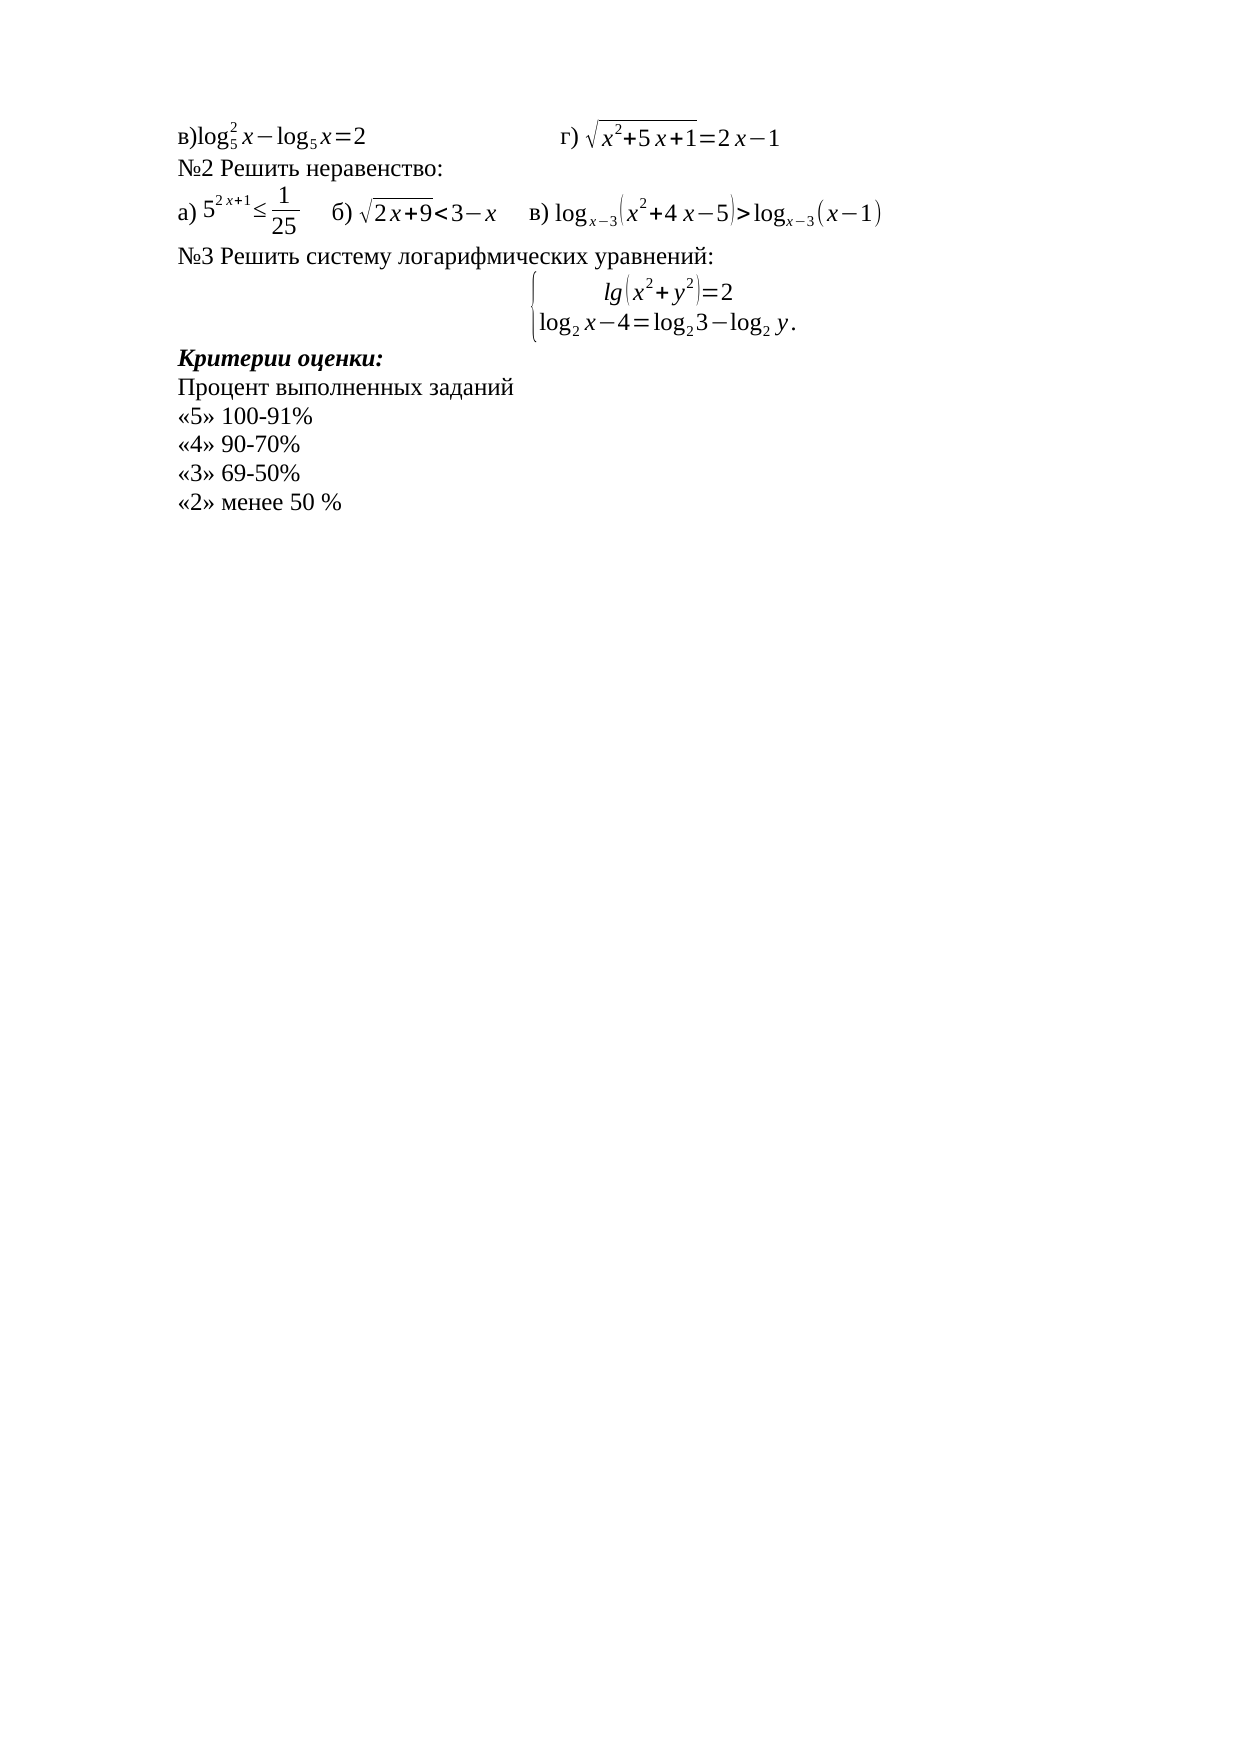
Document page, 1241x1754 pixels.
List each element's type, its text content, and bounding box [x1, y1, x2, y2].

text «4» 90-70% [177, 429, 1152, 458]
text а) б) в) [177, 182, 1152, 241]
text Процент выполненных заданий [177, 372, 1152, 401]
text «5» 100-91% [177, 401, 1152, 429]
text «2» менее 50 % [177, 487, 1152, 516]
text в) г) [177, 118, 1152, 153]
text «3» 69-50% [177, 458, 1152, 487]
text №3 Решить систему логарифмических уравнений: [177, 241, 1152, 269]
text Критерии оценки: [177, 343, 1152, 372]
text №2 Решить неравенство: [177, 153, 1152, 182]
